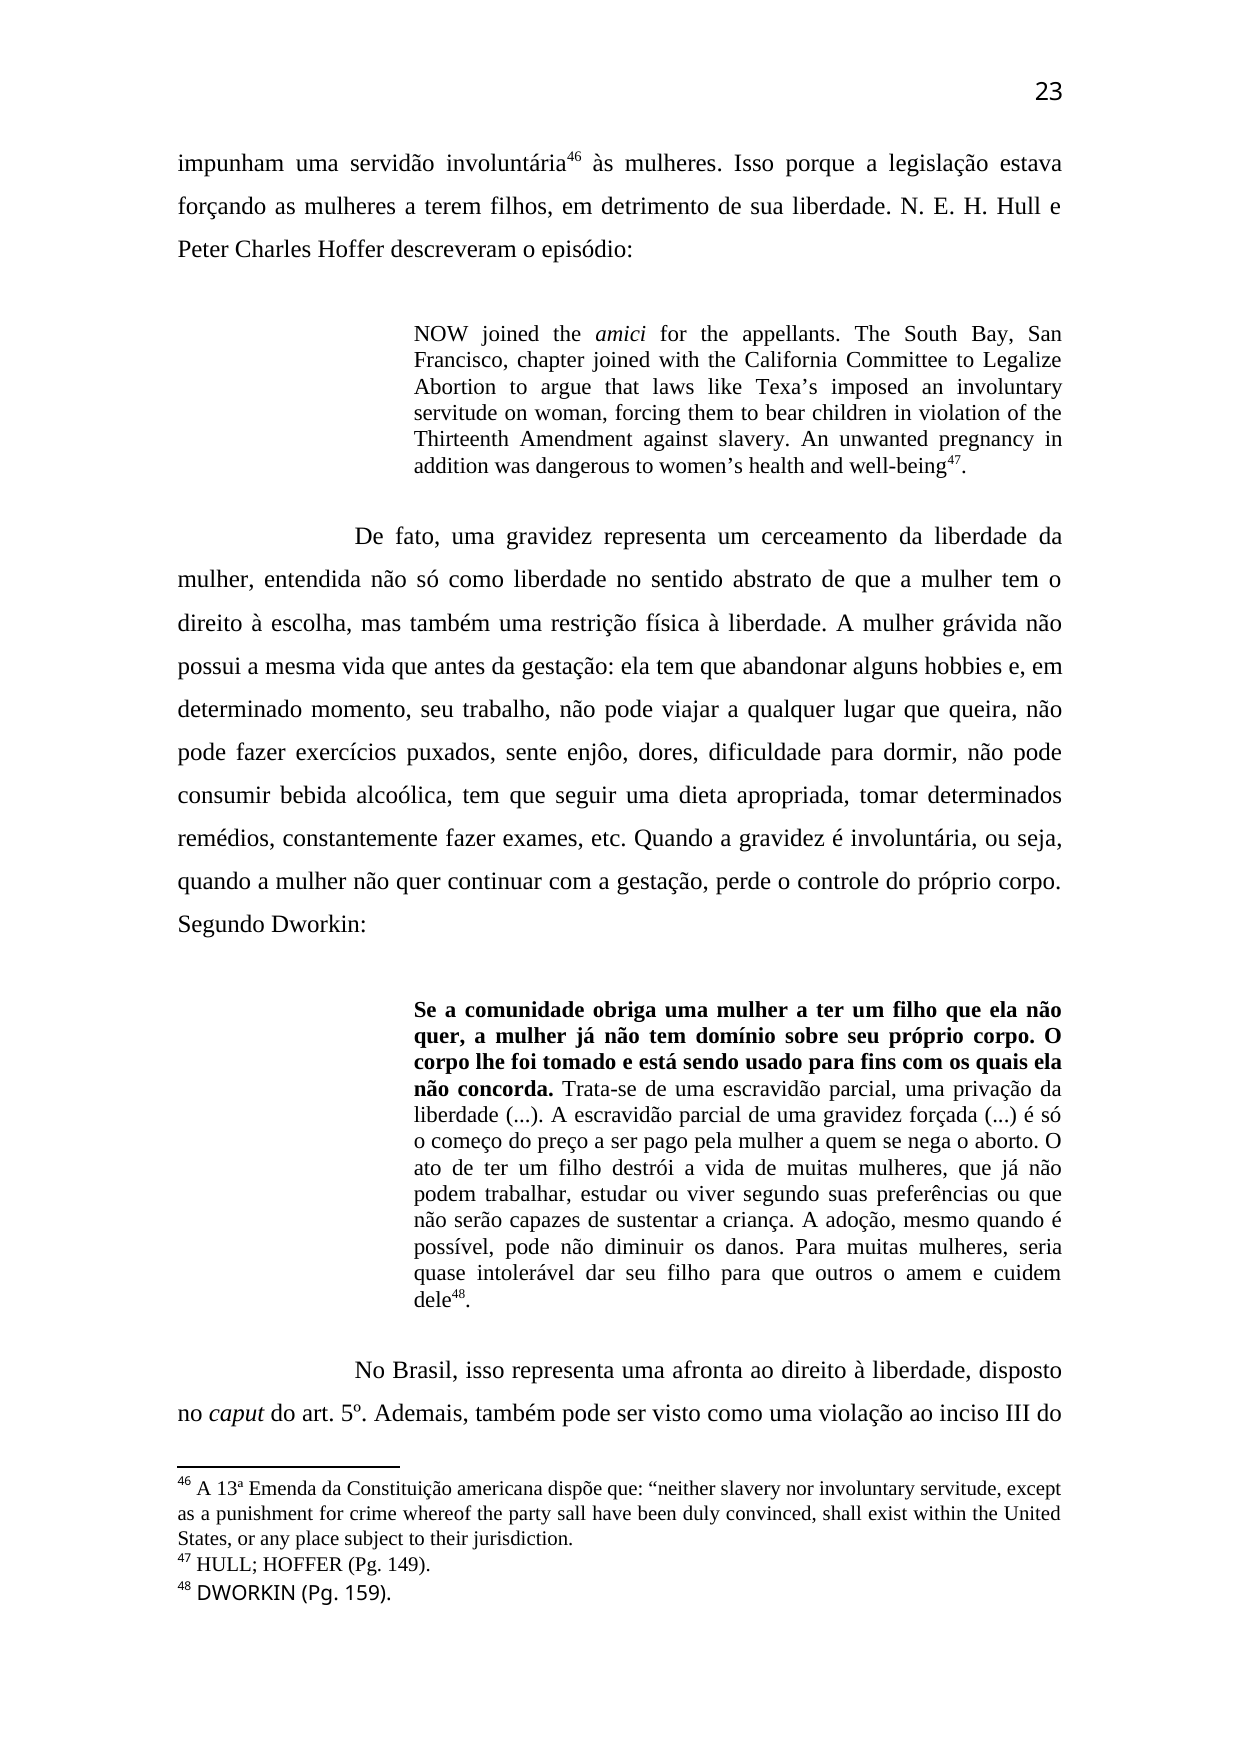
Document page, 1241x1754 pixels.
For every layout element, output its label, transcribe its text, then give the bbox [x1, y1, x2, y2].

list Se a comunidade obriga uma mulher a ter um filho que ela não quer, a mulher já não tem domínio sobre seu próprio corpo. O corpo lhe foi tomado e está sendo usado para fins com os quais ela não concorda. Trata-se de uma escravidão parcial, uma privação da liberdade (...). A escravidão parcial de uma gravidez forçada (...) é só o começo do preço a ser pago pela mulher a quem se nega o aborto. O ato de ter um filho destrói a vida de muitas mulheres, que já não podem trabalhar, estudar ou viver segundo suas preferências ou que não serão capazes de sustentar a criança. A adoção, mesmo quando é possível, pode não diminuir os danos. Para muitas mulheres, seria quase intolerável dar seu filho para que outros o amem e cuidem dele. [413, 996, 1063, 1312]
list De fato, uma gravidez representa um cerceamento da liberdade da mulher, entendida não só como liberdade no sentido abstrato de que a mulher tem o direito à escolha, mas também uma restrição física à liberdade. A mulher grávida não possui a mesma vida que antes da gestação: ela tem que abandonar alguns hobbies e, em determinado momento, seu trabalho, não pode viajar a qualquer lugar que queira, não pode fazer exercícios puxados, sente enjôo, dores, dificuldade para dormir, não pode consumir bebida alcoólica, tem que seguir uma dieta apropriada, tomar determinados remédios, constantemente fazer exames, etc. Quando a gravidez é involuntária, ou seja, quando a mulher não quer continuar com a gestação, perde o controle do próprio corpo. Segundo Dworkin: [177, 521, 1063, 938]
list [177, 148, 1063, 263]
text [177, 1355, 1063, 1427]
list NOW joined the amici for the appellants. The South Bay, San Francisco, chapter joined with the California Committee to Legalize Abortion to argue that laws like Texa’s imposed an involuntary servitude on woman, forcing them to bear children in violation of the Thirteenth Amendment against slavery. An unwanted pregnancy in addition was dangerous to women’s health and well-being. [413, 320, 1063, 478]
